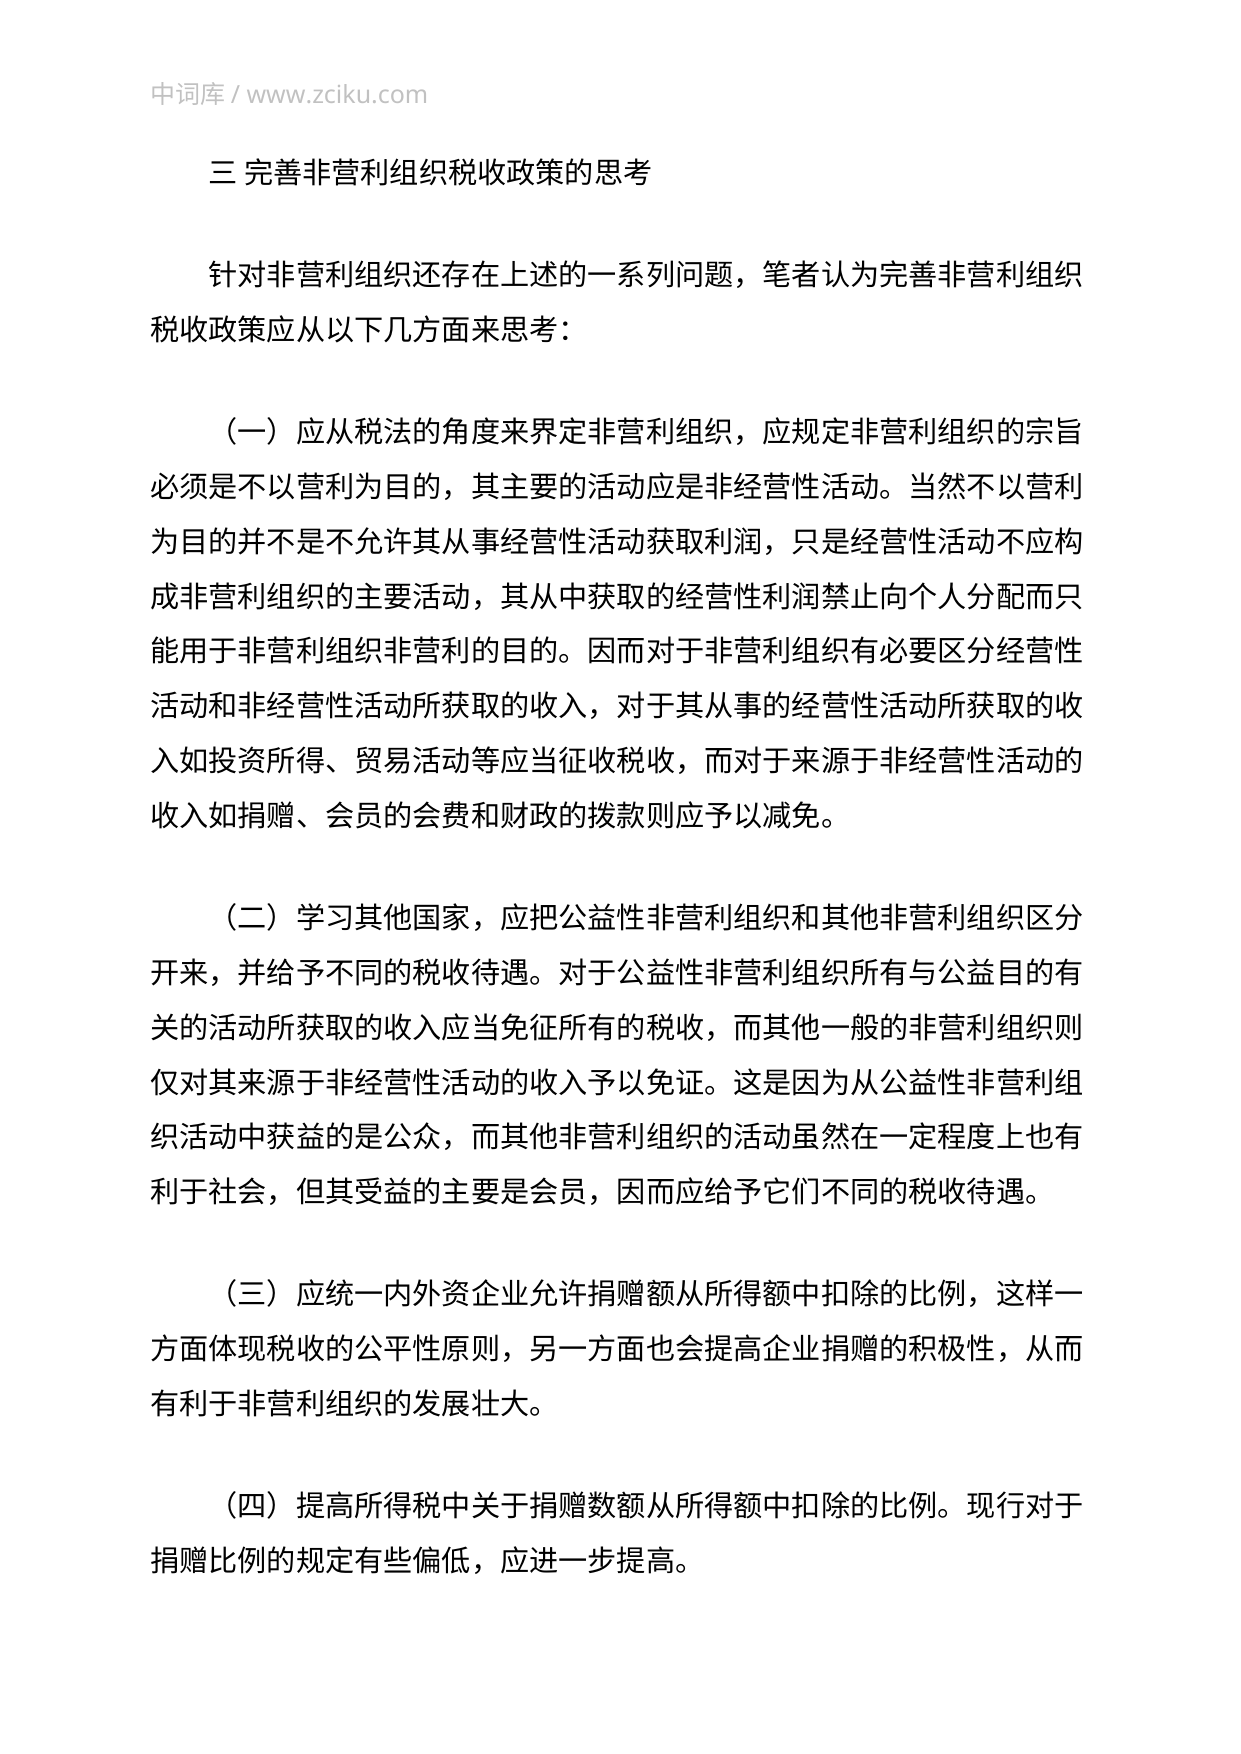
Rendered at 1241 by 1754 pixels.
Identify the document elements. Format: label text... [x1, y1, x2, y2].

text 三 完善非营利组织税收政策的思考 [150, 150, 1090, 192]
text 针对非营利组织还存在上述的一系列问题，笔者认为完善非营利组织税收政策应从以下几方面来思考： [150, 252, 1090, 349]
text （三）应统一内外资企业允许捐赠额从所得额中扣除的比例，这样一方面体现税收的公平性原则，另一方面也会提高企业捐赠的积极性，从而有利于非营利组织的发展壮大。 [150, 1271, 1090, 1423]
text （一）应从税法的角度来界定非营利组织，应规定非营利组织的宗旨必须是不以营利为目的，其主要的活动应是非经营性活动。当然不以营利为目的并不是不允许其从事经营性活动获取利润，只是经营性活动不应构成非营利组织的主要活动，其从中获取的经营性利润禁止向个人分配而只能用于非营利组织非营利的目的。因而对于非营利组织有必要区分经营性活动和非经营性活动所获取的收入，对于其从事的经营性活动所获取的收入如投资所得、贸易活动等应当征收税收，而对于来源于非经营性活动的收入如捐赠、会员的会费和财政的拨款则应予以减免。 [150, 408, 1090, 835]
text （二）学习其他国家，应把公益性非营利组织和其他非营利组织区分开来，并给予不同的税收待遇。对于公益性非营利组织所有与公益目的有关的活动所获取的收入应当免征所有的税收，而其他一般的非营利组织则仅对其来源于非经营性活动的收入予以免证。这是因为从公益性非营利组织活动中获益的是公众，而其他非营利组织的活动虽然在一定程度上也有利于社会，但其受益的主要是会员，因而应给予它们不同的税收待遇。 [150, 894, 1090, 1211]
text （四）提高所得税中关于捐赠数额从所得额中扣除的比例。现行对于捐赠比例的规定有些偏低，应进一步提高。 [150, 1482, 1090, 1579]
